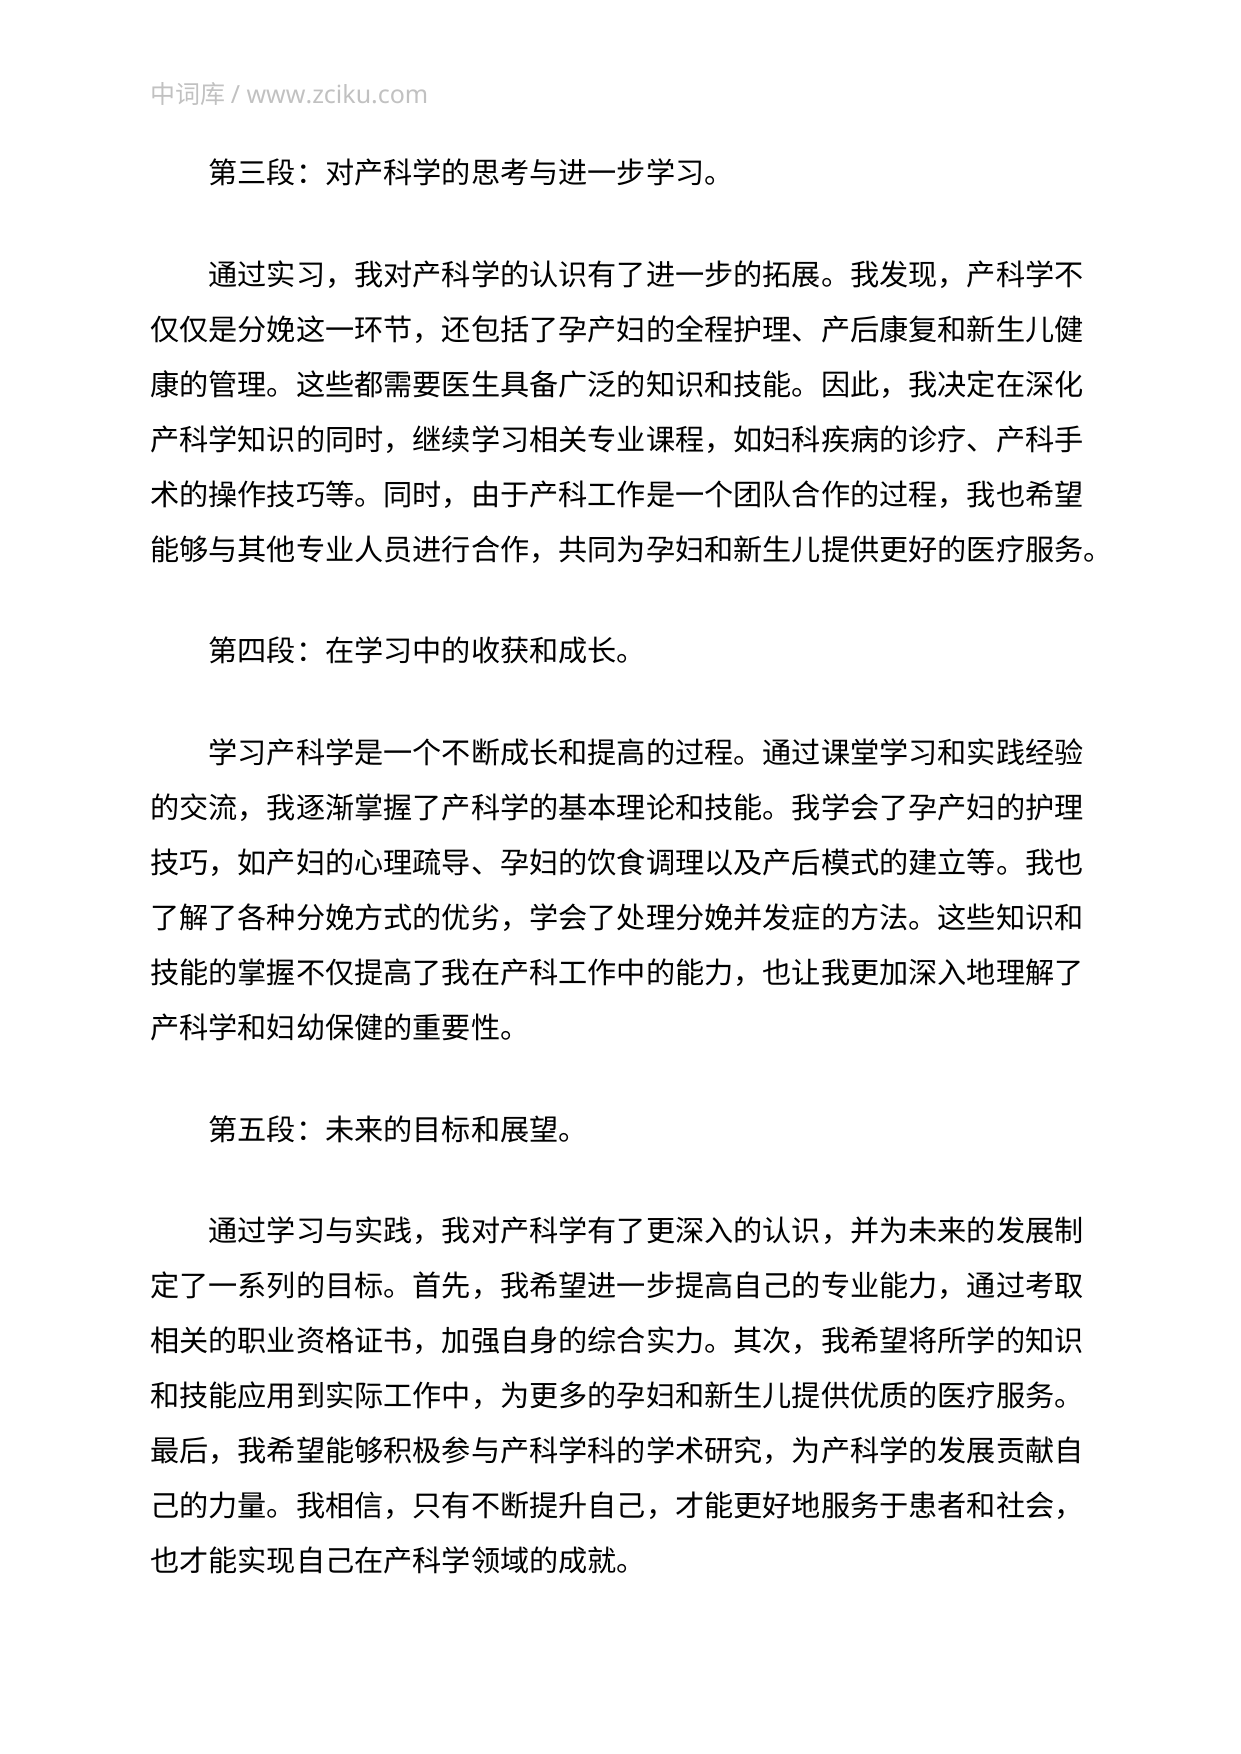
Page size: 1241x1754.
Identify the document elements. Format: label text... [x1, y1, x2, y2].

text 学习产科学是一个不断成长和提高的过程。通过课堂学习和实践经验的交流，我逐渐掌握了产科学的基本理论和技能。我学会了孕产妇的护理技巧，如产妇的心理疏导、孕妇的饮食调理以及产后模式的建立等。我也了解了各种分娩方式的优劣，学会了处理分娩并发症的方法。这些知识和技能的掌握不仅提高了我在产科工作中的能力，也让我更加深入地理解了产科学和妇幼保健的重要性。 [150, 730, 1090, 1047]
text 第四段：在学习中的收获和成长。 [150, 628, 1090, 670]
text 通过学习与实践，我对产科学有了更深入的认识，并为未来的发展制定了一系列的目标。首先，我希望进一步提高自己的专业能力，通过考取相关的职业资格证书，加强自身的综合实力。其次，我希望将所学的知识和技能应用到实际工作中，为更多的孕妇和新生儿提供优质的医疗服务。最后，我希望能够积极参与产科学科的学术研究，为产科学的发展贡献自己的力量。我相信，只有不断提升自己，才能更好地服务于患者和社会，也才能实现自己在产科学领域的成就。 [150, 1208, 1090, 1579]
text 通过实习，我对产科学的认识有了进一步的拓展。我发现，产科学不仅仅是分娩这一环节，还包括了孕产妇的全程护理、产后康复和新生儿健康的管理。这些都需要医生具备广泛的知识和技能。因此，我决定在深化产科学知识的同时，继续学习相关专业课程，如妇科疾病的诊疗、产科手术的操作技巧等。同时，由于产科工作是一个团队合作的过程，我也希望能够与其他专业人员进行合作，共同为孕妇和新生儿提供更好的医疗服务。 [150, 252, 1090, 568]
text 第三段：对产科学的思考与进一步学习。 [150, 150, 1090, 192]
text 第五段：未来的目标和展望。 [150, 1106, 1090, 1148]
